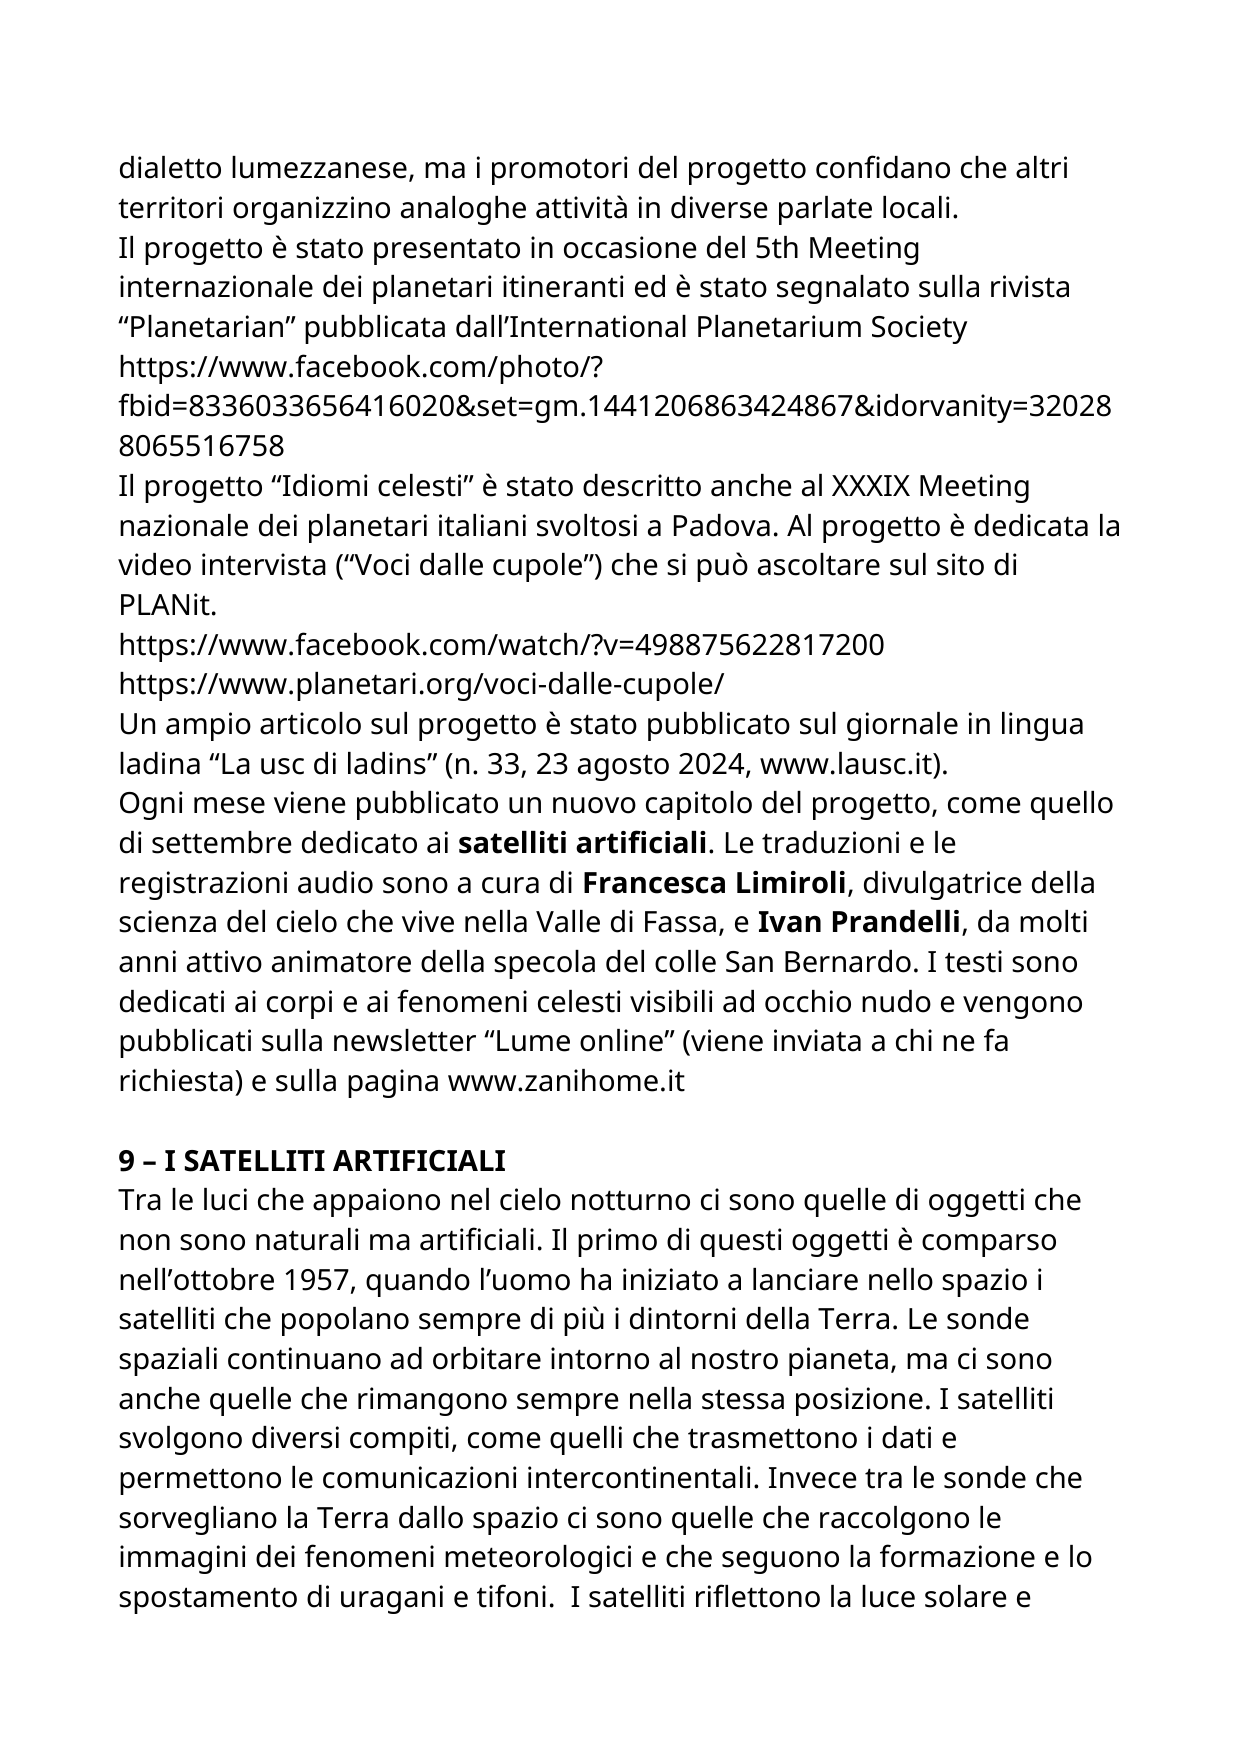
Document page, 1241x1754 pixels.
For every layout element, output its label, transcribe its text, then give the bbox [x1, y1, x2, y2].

text Il progetto è stato presentato in occasione del 5th Meeting internazionale dei planetari itineranti ed è stato segnalato sulla rivista “Planetarian” pubblicata dall’International Planetarium Society [118, 227, 1122, 346]
text Il progetto “Idiomi celesti” è stato descritto anche al XXXIX Meeting nazionale dei planetari italiani svoltosi a Padova. Al progetto è dedicata la video intervista (“Voci dalle cupole”) che si può ascoltare sul sito di PLANit. [118, 465, 1122, 624]
text https://www.facebook.com/photo/?fbid=8336033656416020&set=gm.1441206863424867&idorvanity=320288065516758 [118, 346, 1122, 465]
text Un ampio articolo sul progetto è stato pubblicato sul giornale in lingua ladina “La usc di ladins” (n. 33, 23 agosto 2024, www.lausc.it). [118, 703, 1122, 783]
text https://www.facebook.com/watch/?v=498875622817200 [118, 624, 1122, 663]
text 9 – I SATELLITI ARTIFICIALI [118, 1140, 1122, 1179]
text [118, 1179, 1122, 1616]
text https://www.planetari.org/voci-dalle-cupole/ [118, 663, 1122, 703]
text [118, 148, 1122, 227]
text Ogni mese viene pubblicato un nuovo capitolo del progetto, come quello di settembre dedicato ai satelliti artificiali. Le traduzioni e le registrazioni audio sono a cura di Francesca Limiroli, divulgatrice della scienza del cielo che vive nella Valle di Fassa, e Ivan Prandelli, da molti anni attivo animatore della specola del colle San Bernardo. I testi sono dedicati ai corpi e ai fenomeni celesti visibili ad occhio nudo e vengono pubblicati sulla newsletter “Lume online” (viene inviata a chi ne fa richiesta) e sulla pagina www.zanihome.it [118, 783, 1122, 1100]
